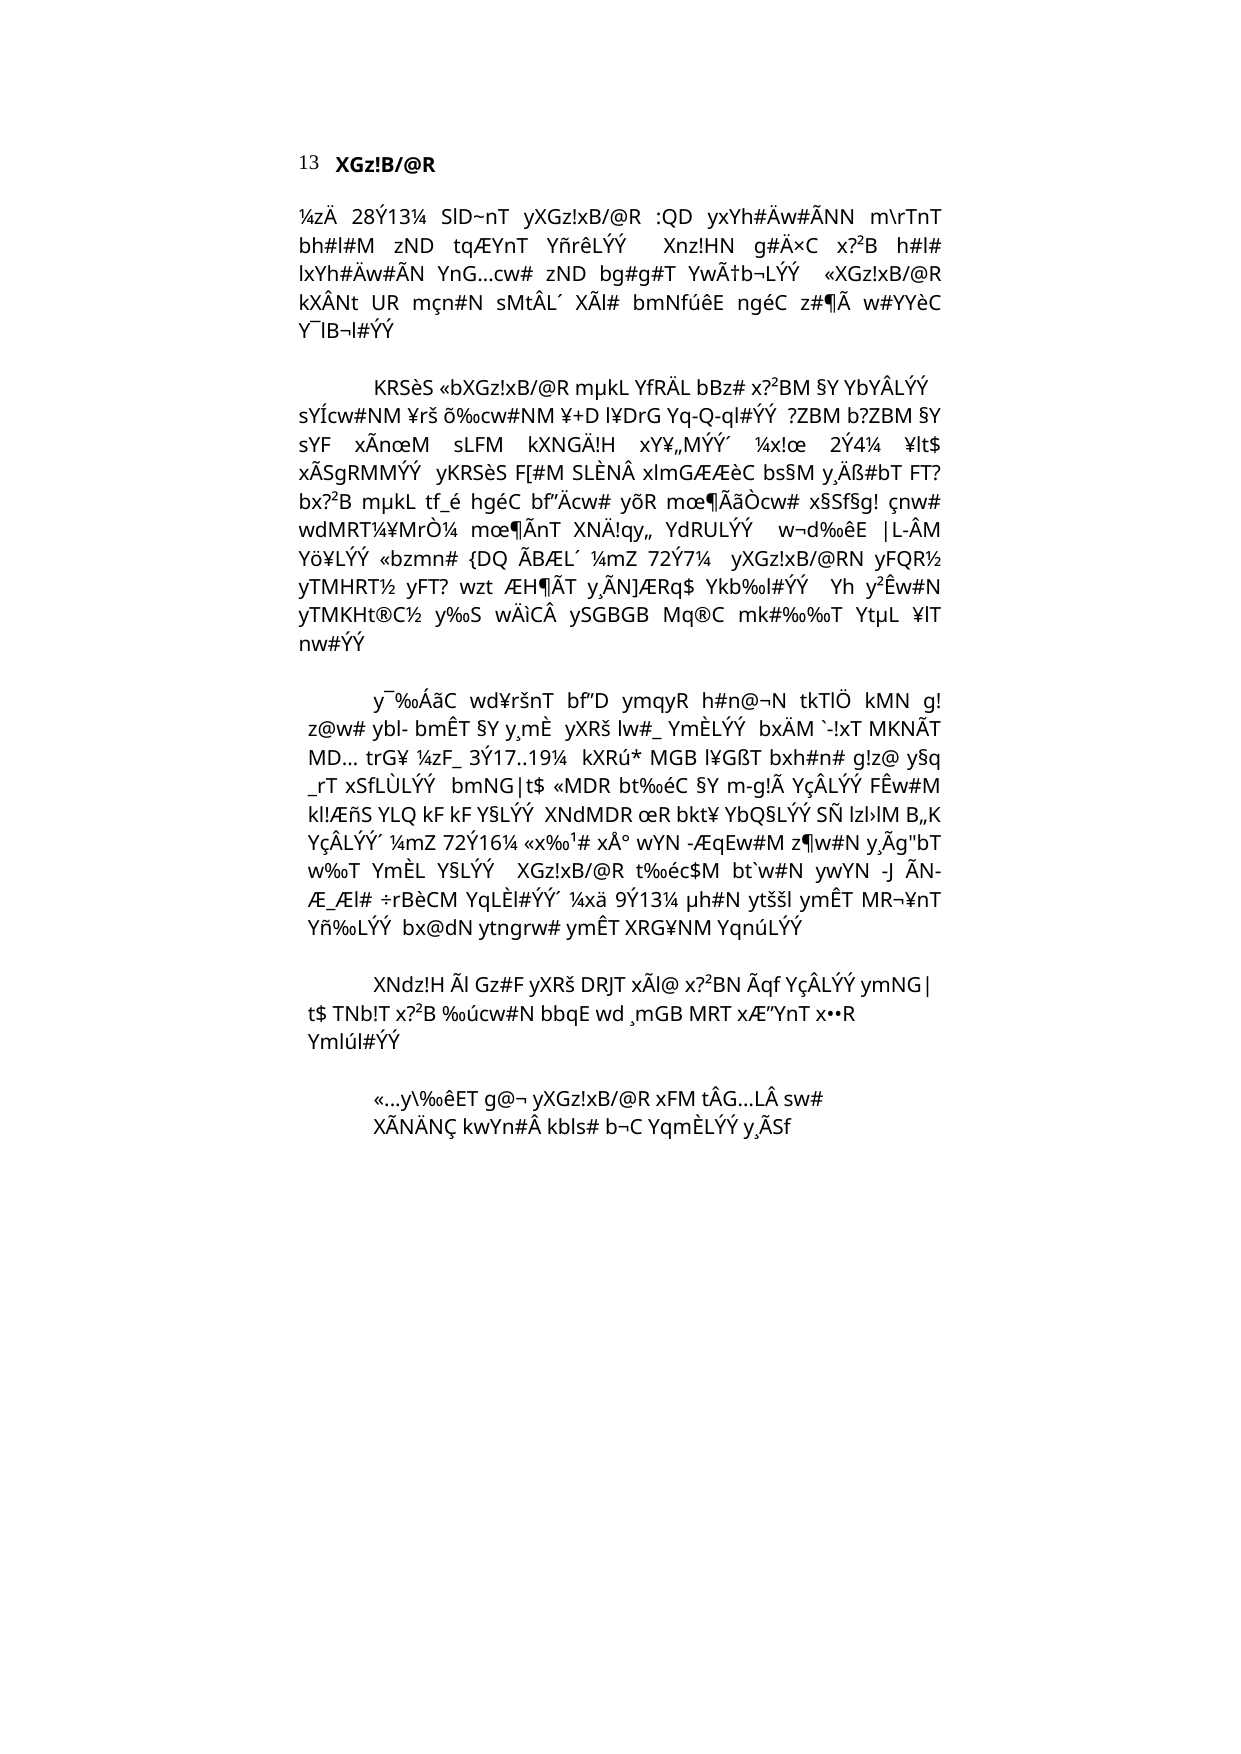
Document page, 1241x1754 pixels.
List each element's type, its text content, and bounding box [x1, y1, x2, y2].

text sYÍcw#NM ¥rš õ‰cw#NM ¥+D l¥DrG Yq-Q-ql#ÝÝ ?ZBM b?ZBM §Y sYF xÃnœM sLFM kXNGÄ!H xY¥„MÝÝ´ ¼x!œ 2Ý4¼ ¥lt$ xÃSgRMMÝÝ yKRSèS F[#M SLÈNÂ xlmGÆÆèC bs§M y¸Äß#bT FT? bx?²B mµkL tf_é hgéC bf”Äcw# yõR mœ¶ÃãÒcw# x§Sf§g! çnw# wdMRT¼¥MrÒ¼ mœ¶ÃnT XNÄ!qy„ YdRULÝÝ w¬d‰êE |L-ÂM Yö¥LÝÝ «bzmn# {DQ ÃBÆL´ ¼mZ 72Ý7¼ yXGz!xB/@RN yFQR½ yTMHRT½ yFT? wzt ÆH¶ÃT y¸ÃN]ÆRq$ Ykb‰l#ÝÝ Yh y²Êw#N yTMKHt®C½ y‰S wÄìCÂ ySGBGB Mq®C mk#‰‰T YtµL ¥lT nw#ÝÝ [298, 402, 942, 657]
text XNdz!H Ãl Gz#F yXRš DRJT xÃl@ x?²BN Ãqf YçÂLÝÝ ymNG|t$ TNb!T x?²B ‰úcw#N bbqE wd ¸mGB MRT xÆ”YnT x••R Ymlúl#ÝÝ [308, 970, 942, 1056]
text XÃNÄNÇ kwYn#Â kbls# b¬C YqmÈLÝÝ y¸ÃSf [373, 1112, 942, 1141]
text YH xYh#Äw#ÃNN yx?²B ‰S XN©! J‰T XNÄ§drUcw# mlK¬LÝÝ Y,w#M Nsˆ bmGÆ¬cw#Â ¬¥" çnw# bmgß¬cw# nw#ÝÝ ¼zÄ 28Ý13¼ SlD~nT yXGz!xB/@R :QD yxYh#Äw#ÃNN m\rTnT bh#l#M zND tqÆYnT YñrêLÝÝ Xnz!HN g#Ä×C x?²B h#l# lxYh#Äw#ÃN YnG…cw# zND bg#g#T YwÃ†b¬LÝÝ «XGz!xB/@R kXÂNt UR mçn#N sMtÂL´ XÃl# bmNfúêE ngéC z#¶Ã w#YYèC Y¯lB¬l#ÝÝ [298, 202, 942, 345]
text y¯‰ÁãC wd¥ršnT bf”D ymqyR h#n@¬N tkTlÖ kMN g!z@w# ybl- bmÊT §Y y¸mÈ yXRš lw#_ YmÈLÝÝ bxÄM `-!xT MKNÃT MD… trG¥ ¼zF_ 3Ý17..19¼ kXRú* MGB l¥GßT bxh#n# g!z@ y§q _rT xSfLÙLÝÝ bmNG|t$ «MDR bt‰éC §Y m-g!Ã YçÂLÝÝ FÊw#M kl!ÆñS YLQ kF kF Y§LÝÝ XNdMDR œR bkt¥ YbQ§LÝÝ SÑ lzl›lM B„K YçÂLÝÝ´ ¼mZ 72Ý16¼ «x‰¹# xÅ° wYN -ÆqEw#M z¶w#N y¸Ãg"bT w‰T YmÈL Y§LÝÝ XGz!xB/@R t‰éc$M bt`w#N ywYN -J ÃN-Æ_Æl# ÷rBèCM YqLÈl#ÝÝ´ ¼xä 9Ý13¼ µh#N ytššl ymÊT MR¬¥nT Yñ‰LÝÝ bx@dN ytngrw# ymÊT XRG¥NM YqnúLÝÝ [308, 686, 942, 942]
text KRSèS «bXGz!xB/@R mµkL YfRÄL bBz# x?²BM §Y YbYÂLÝÝ [298, 373, 942, 402]
text «...y\‰êET g@¬ yXGz!xB/@R xFM tÂG…LÂ sw# [373, 1084, 942, 1112]
